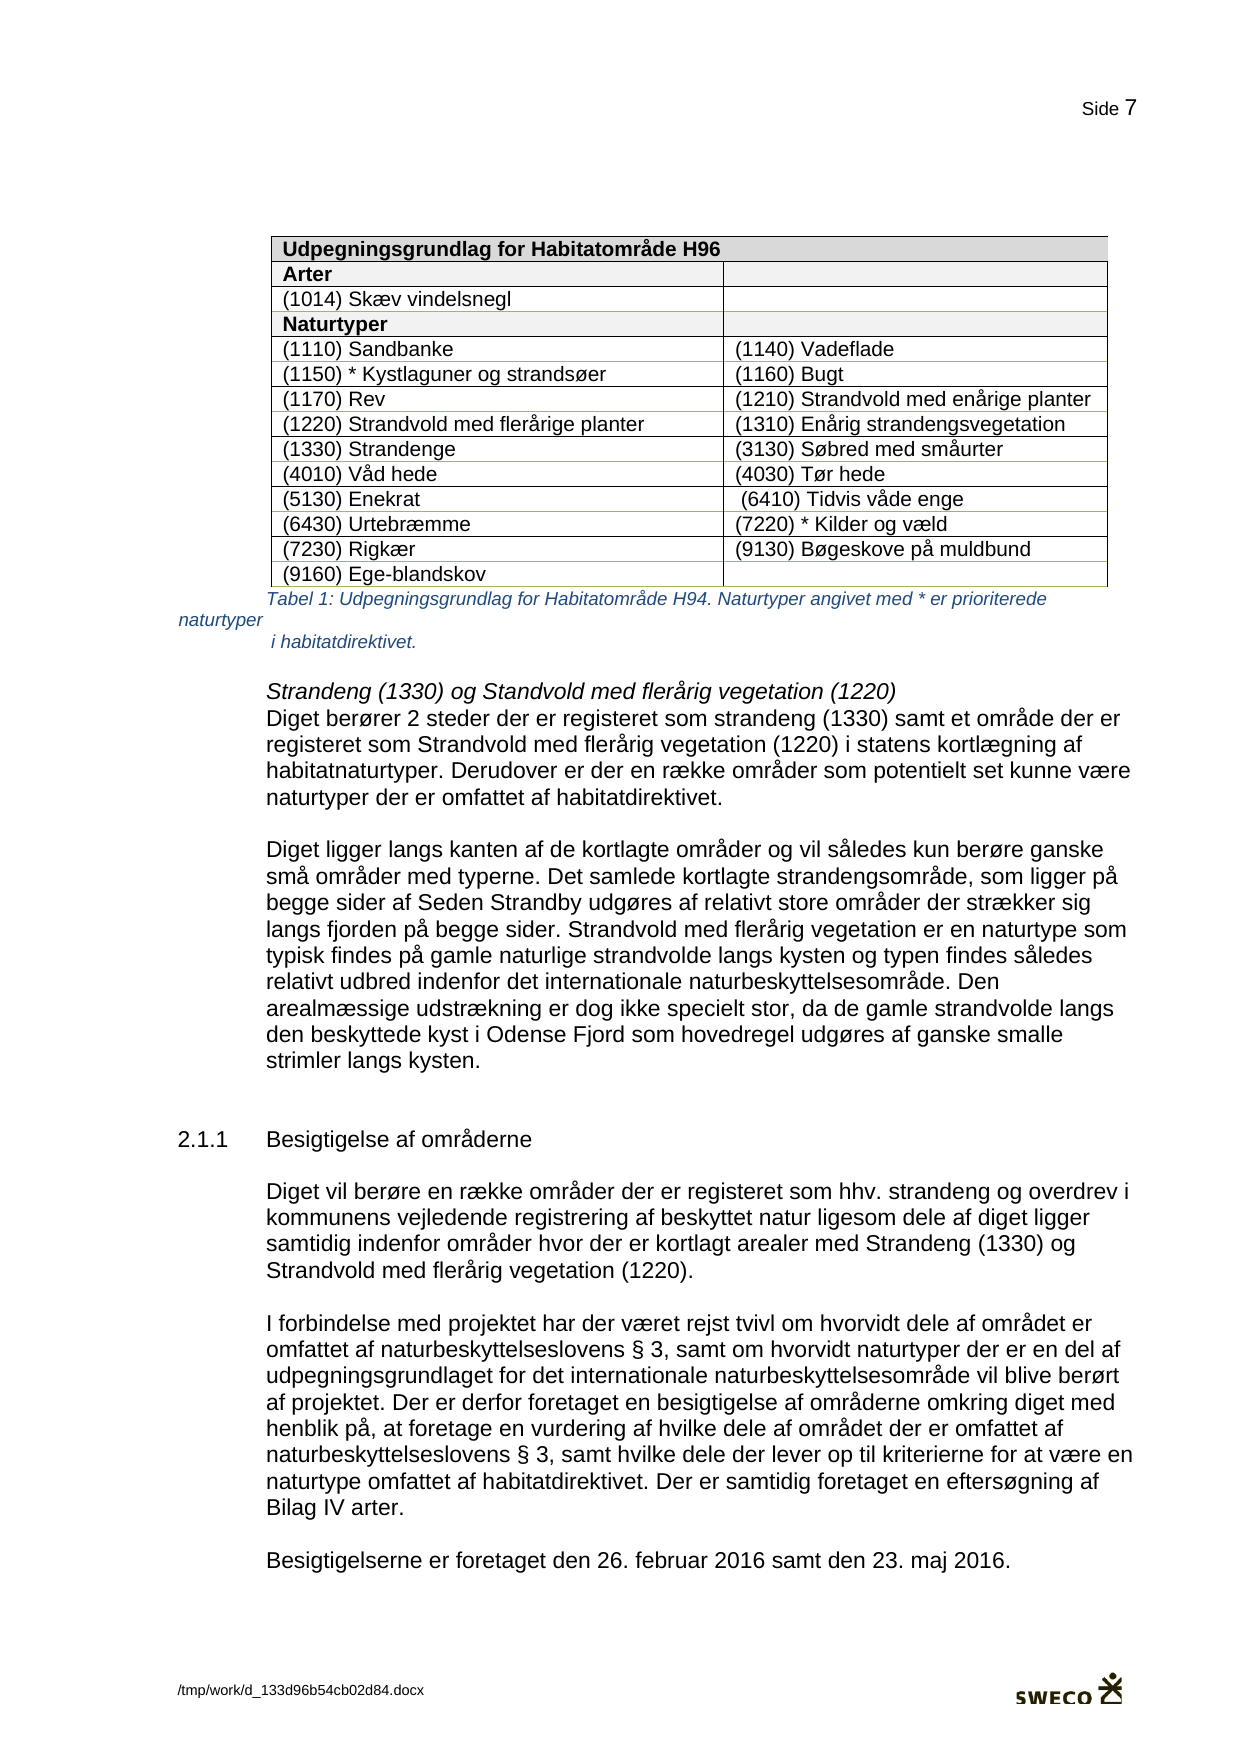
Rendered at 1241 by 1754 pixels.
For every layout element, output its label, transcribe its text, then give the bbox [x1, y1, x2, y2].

text Tabel 1: Udpegningsgrundlag for Habitatområde H94. Naturtyper angivet med * er prioriterede naturtyper [178, 587, 1137, 630]
table_cell [724, 312, 1107, 336]
text Strandeng (1330) og Standvold med flerårig vegetation (1220) [266, 678, 1137, 705]
table_header Udpegningsgrundlag for Habitatområde H96 [272, 237, 1108, 261]
table_cell (1170) Rev [272, 387, 723, 411]
table_cell (1310) Enårig strandengsvegetation [724, 412, 1107, 436]
table_cell (5130) Enekrat [272, 487, 723, 511]
table_cell (9160) Ege-blandskov [272, 562, 723, 586]
table_cell (1140) Vadeflade [724, 337, 1107, 361]
table_cell (4010) Våd hede [272, 462, 723, 486]
table_cell (1160) Bugt [724, 362, 1107, 386]
table_cell (6410) Tidvis våde enge [724, 487, 1107, 511]
subtitle Besigtigelse af områderne [177, 1126, 1137, 1153]
table_cell (4030) Tør hede [724, 462, 1107, 486]
table_cell (3130) Søbred med småurter [724, 437, 1107, 461]
text Diget vil berøre en række områder der er registeret som hhv. strandeng og overdrev i kommunens vejledende registrering af beskyttet natur ligesom dele af diget ligger samtidig indenfor områder hvor der er kortlagt arealer med Strandeng (1330) og Strandvold med flerårig vegetation (1220). [266, 1178, 1137, 1283]
table_cell (1110) Sandbanke [272, 337, 723, 361]
table_cell (9130) Bøgeskove på muldbund [724, 537, 1107, 561]
text i habitatdirektivet. [178, 630, 1137, 652]
text Diget berører 2 steder der er registeret som strandeng (1330) samt et område der er registeret som Strandvold med flerårig vegetation (1220) i statens kortlægning af habitatnaturtyper. Derudover er der en række områder som potentielt set kunne være naturtyper der er omfattet af habitatdirektivet. [266, 705, 1137, 810]
table_cell (1210) Strandvold med enårige planter [724, 387, 1107, 411]
picture [1015, 1672, 1122, 1704]
table_cell (1330) Strandenge [272, 437, 723, 461]
table_cell (7230) Rigkær [272, 537, 723, 561]
text I forbindelse med projektet har der været rejst tvivl om hvorvidt dele af området er omfattet af naturbeskyttelseslovens § 3, samt om hvorvidt naturtyper der er en del af udpegningsgrundlaget for det internationale naturbeskyttelsesområde vil blive berørt af projektet. Der er derfor foretaget en besigtigelse af områderne omkring diget med henblik på, at foretage en vurdering af hvilke dele af området der er omfattet af naturbeskyttelseslovens § 3, samt hvilke dele der lever op til kriterierne for at være en naturtype omfattet af habitatdirektivet. Der er samtidig foretaget en eftersøgning af Bilag IV arter. [266, 1309, 1137, 1520]
table_cell (1014) Skæv vindelsnegl [272, 287, 723, 311]
table_cell [724, 287, 1107, 311]
table_cell Naturtyper [272, 312, 723, 336]
table_cell [724, 262, 1107, 286]
text Diget ligger langs kanten af de kortlagte områder og vil således kun berøre ganske små områder med typerne. Det samlede kortlagte strandengsområde, som ligger på begge sider af Seden Strandby udgøres af relativt store områder der strækker sig langs fjorden på begge sider. Strandvold med flerårig vegetation er en naturtype som typisk findes på gamle naturlige strandvolde langs kysten og typen findes således relativt udbred indenfor det internationale naturbeskyttelsesområde. Den arealmæssige udstrækning er dog ikke specielt stor, da de gamle strandvolde langs den beskyttede kyst i Odense Fjord som hovedregel udgøres af ganske smalle strimler langs kysten. [266, 836, 1137, 1074]
table_cell (7220) * Kilder og væld [724, 512, 1107, 536]
table_cell (1150) * Kystlaguner og strandsøer [272, 362, 723, 386]
text Besigtigelserne er foretaget den 26. februar 2016 samt den 23. maj 2016. [266, 1547, 1137, 1573]
table_cell (1220) Strandvold med flerårige planter [272, 412, 723, 436]
table_cell (6430) Urtebræmme [272, 512, 723, 536]
table_cell Arter [272, 262, 723, 286]
table_cell [724, 562, 1107, 586]
